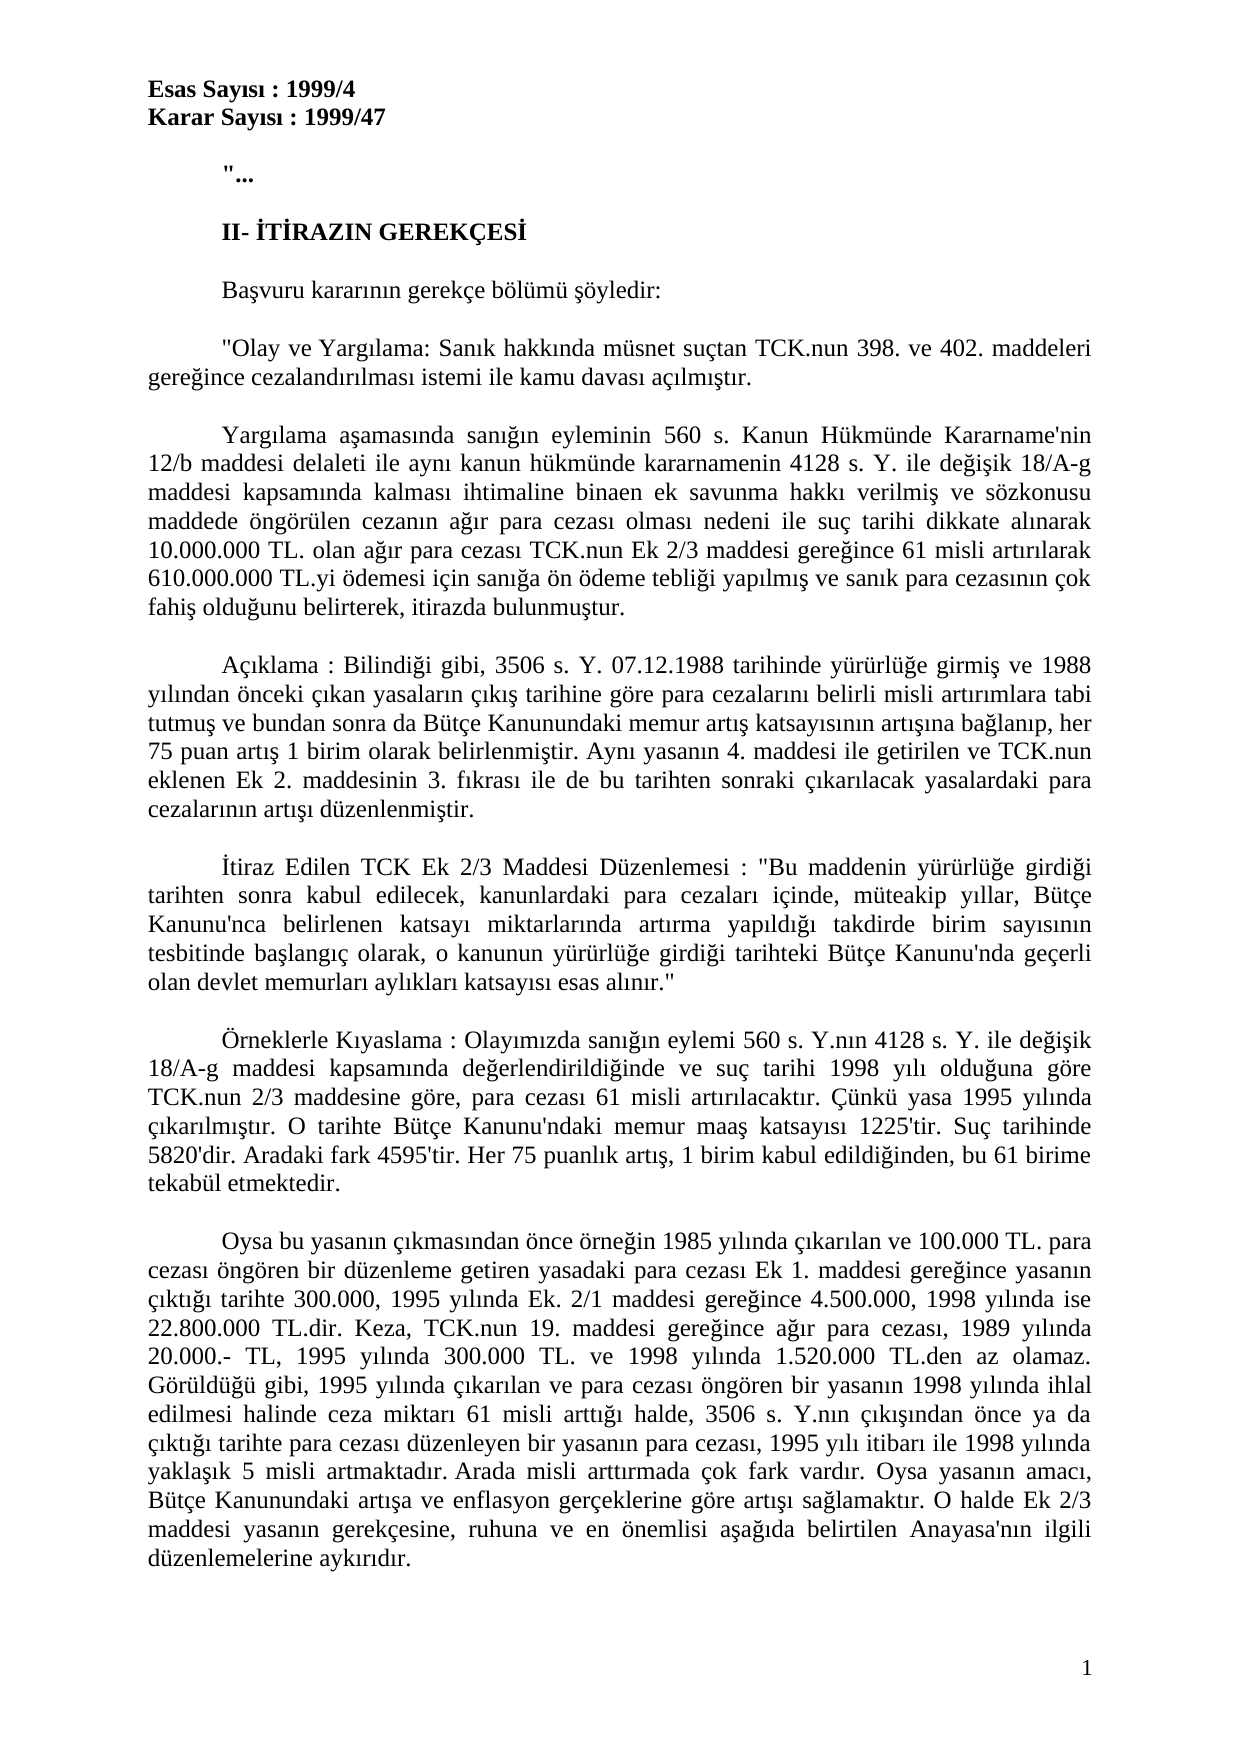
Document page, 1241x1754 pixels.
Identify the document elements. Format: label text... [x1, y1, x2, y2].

text Oysa bu yasanın çıkmasından önce örneğin 1985 yılında çıkarılan ve 100.000 TL. para cezası öngören bir düzenleme getiren yasadaki para cezası Ek 1. maddesi gereğince yasanın çıktığı tarihte 300.000, 1995 yılında Ek. 2/1 maddesi gereğince 4.500.000, 1998 yılında ise 22.800.000 TL.dir. Keza, TCK.nun 19. maddesi gereğince ağır para cezası, 1989 yılında 20.000.- TL, 1995 yılında 300.000 TL. ve 1998 yılında 1.520.000 TL.den az olamaz. Görüldüğü gibi, 1995 yılında çıkarılan ve para cezası öngören bir yasanın 1998 yılında ihlal edilmesi halinde ceza miktarı 61 misli arttığı halde, 3506 s. Y.nın çıkışından önce ya da çıktığı tarihte para cezası düzenleyen bir yasanın para cezası, 1995 yılı itibarı ile 1998 yılında yaklaşık 5 misli artmaktadır. Arada misli arttırmada çok fark vardır. Oysa yasanın amacı, Bütçe Kanunundaki artışa ve enflasyon gerçeklerine göre artışı sağlamaktır. O halde Ek 2/3 maddesi yasanın gerekçesine, ruhuna ve en önemlisi aşağıda belirtilen Anayasa'nın ilgili düzenlemelerine aykırıdır. [148, 1226, 1093, 1571]
text II- İTİRAZIN GEREKÇESİ [148, 217, 1093, 246]
text Örneklerle Kıyaslama : Olayımızda sanığın eylemi 560 s. Y.nın 4128 s. Y. ile değişik 18/A-g maddesi kapsamında değerlendirildiğinde ve suç tarihi 1998 yılı olduğuna göre TCK.nun 2/3 maddesine göre, para cezası 61 misli artırılacaktır. Çünkü yasa 1995 yılında çıkarılmıştır. O tarihte Bütçe Kanunu'ndaki memur maaş katsayısı 1225'tir. Suç tarihinde 5820'dir. Aradaki fark 4595'tir. Her 75 puanlık artış, 1 birim kabul edildiğinden, bu 61 birime tekabül etmektedir. [148, 1025, 1093, 1197]
text "Olay ve Yargılama: Sanık hakkında müsnet suçtan TCK.nun 398. ve 402. maddeleri gereğince cezalandırılması istemi ile kamu davası açılmıştır. [148, 333, 1093, 391]
text "... [148, 159, 1093, 188]
text İtiraz Edilen TCK Ek 2/3 Maddesi Düzenlemesi : "Bu maddenin yürürlüğe girdiği tarihten sonra kabul edilecek, kanunlardaki para cezaları içinde, müteakip yıllar, Bütçe Kanunu'nca belirlenen katsayı miktarlarında artırma yapıldığı takdirde birim sayısının tesbitinde başlangıç olarak, o kanunun yürürlüğe girdiği tarihteki Bütçe Kanunu'nda geçerli olan devlet memurları aylıkları katsayısı esas alınır." [148, 852, 1093, 996]
text Başvuru kararının gerekçe bölümü şöyledir: [148, 275, 1093, 304]
text Açıklama : Bilindiği gibi, 3506 s. Y. 07.12.1988 tarihinde yürürlüğe girmiş ve 1988 yılından önceki çıkan yasaların çıkış tarihine göre para cezalarını belirli misli artırımlara tabi tutmuş ve bundan sonra da Bütçe Kanunundaki memur artış katsayısının artışına bağlanıp, her 75 puan artış 1 birim olarak belirlenmiştir. Aynı yasanın 4. maddesi ile getirilen ve TCK.nun eklenen Ek 2. maddesinin 3. fıkrası ile de bu tarihten sonraki çıkarılacak yasalardaki para cezalarının artışı düzenlenmiştir. [148, 650, 1093, 823]
text Yargılama aşamasında sanığın eyleminin 560 s. Kanun Hükmünde Kararname'nin 12/b maddesi delaleti ile aynı kanun hükmünde kararnamenin 4128 s. Y. ile değişik 18/A-g maddesi kapsamında kalması ihtimaline binaen ek savunma hakkı verilmiş ve sözkonusu maddede öngörülen cezanın ağır para cezası olması nedeni ile suç tarihi dikkate alınarak 10.000.000 TL. olan ağır para cezası TCK.nun Ek 2/3 maddesi gereğince 61 misli artırılarak 610.000.000 TL.yi ödemesi için sanığa ön ödeme tebliği yapılmış ve sanık para cezasının çok fahiş olduğunu belirterek, itirazda bulunmuştur. [148, 420, 1093, 621]
